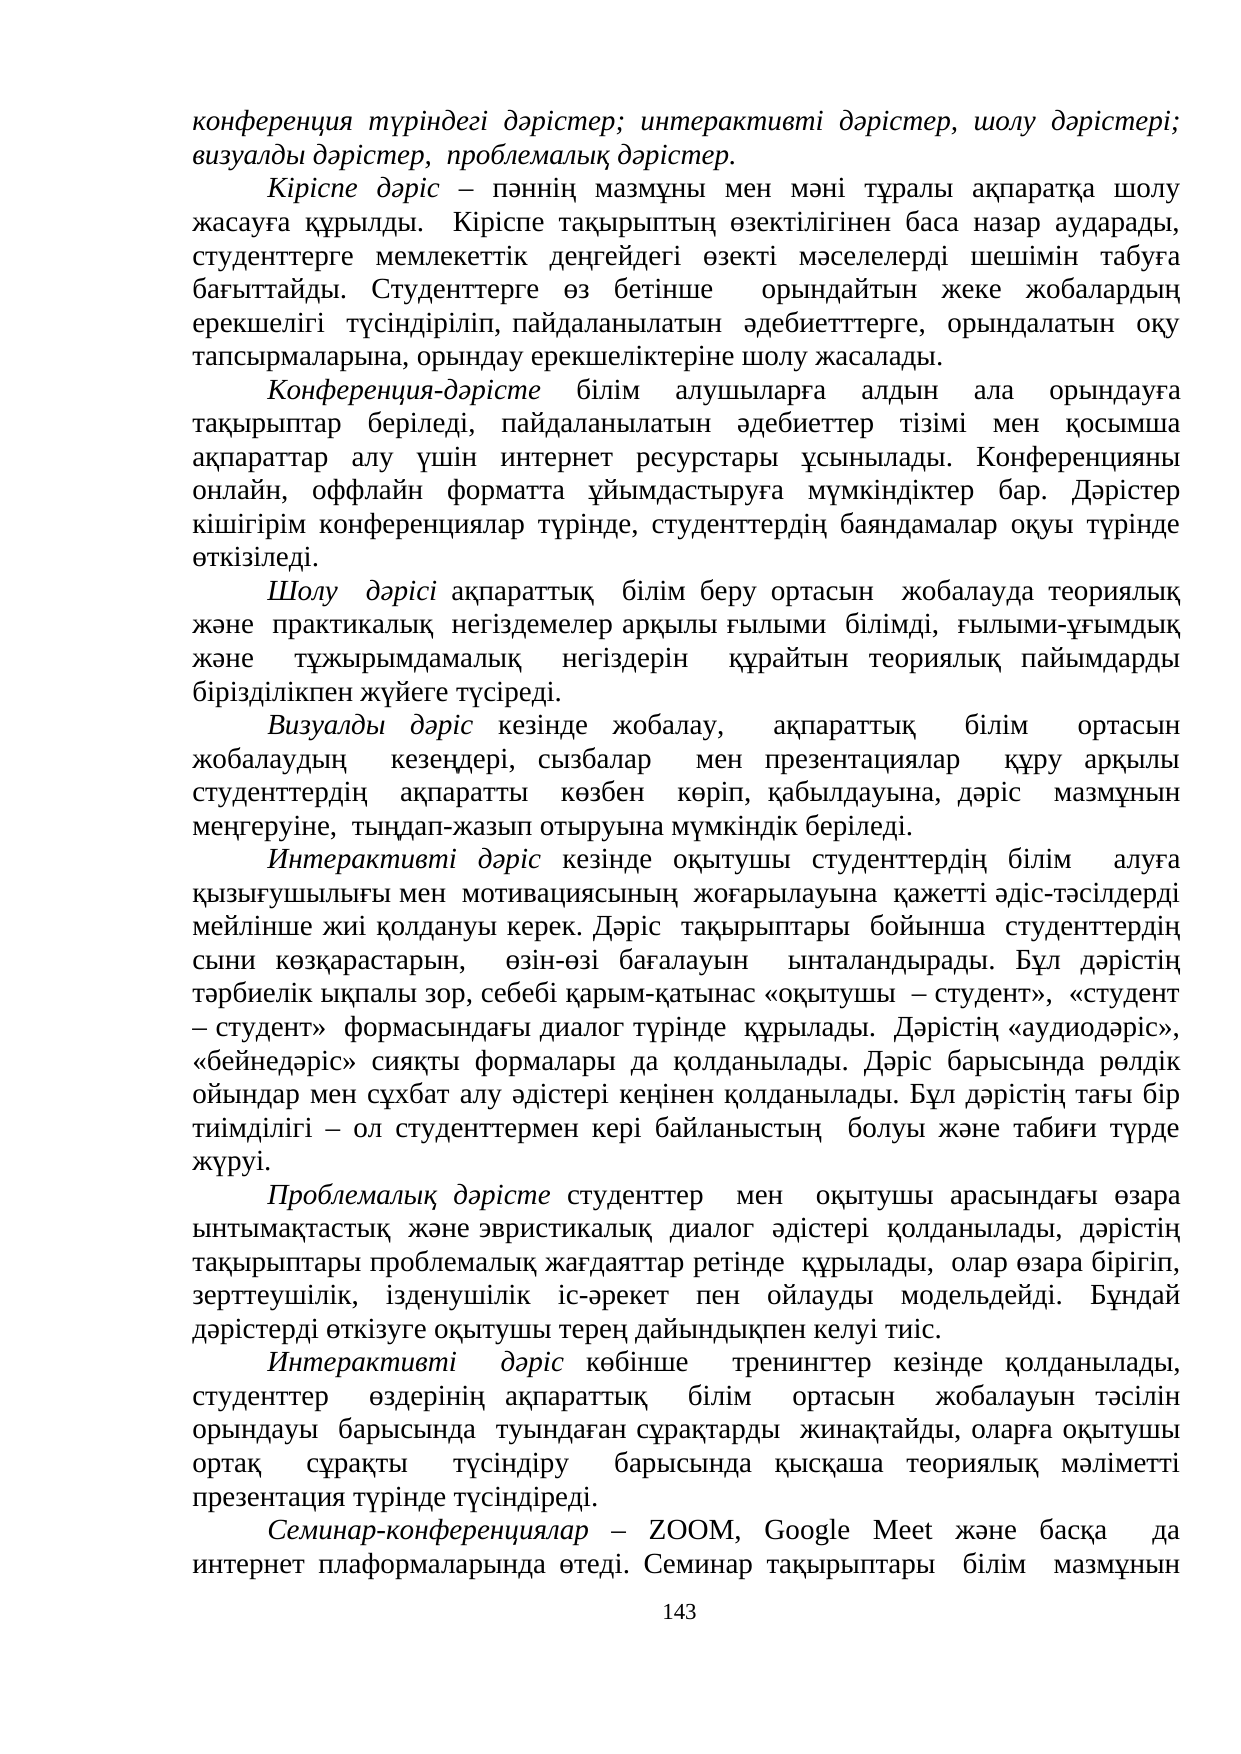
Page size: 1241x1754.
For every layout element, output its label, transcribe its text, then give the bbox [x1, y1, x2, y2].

text Проблемалық дәрісте студенттер мен оқытушы арасындағы өзара ынтымақтастық және эвристикалық диалог әдістері қолданылады, дәрістің тақырыптары проблемалық жағдаяттар ретінде құрылады, олар өзара бірігіп, зерттеушілік, ізденушілік іс-әрекет пен ойлауды модельдейді. Бұндай дәрістерді өткізуге оқытушы терең дайындықпен келуі тиіс. [192, 1177, 1181, 1344]
text Интерактивті дәріс көбінше тренингтер кезінде қолданылады, студенттер өздерінің ақпараттық білім ортасын жобалауын тәсілін орындауы барысында туындаған сұрақтарды жинақтайды, оларға оқытушы ортақ сұрақты түсіндіру барысында қысқаша теориялық мәліметті презентация түрінде түсіндіреді. [192, 1344, 1181, 1512]
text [192, 1512, 1181, 1579]
text Кіріспе дәріс – пәннің мазмұны мен мәні тұралы ақпаратқа шолу жасауға құрылды. Кіріспе тақырыптың өзектілігінен баса назар аударады, студенттерге мемлекеттік деңгейдегі өзекті мәселелерді шешімін табуға бағыттайды. Студенттерге өз бетінше орындайтын жеке жобалардың ерекшелігі түсіндіріліп, пайдаланылатын әдебиетттерге, орындалатын оқу тапсырмаларына, орындау ерекшеліктеріне шолу жасалады. [192, 171, 1181, 372]
text Конференция-дәрісте білім алушыларға алдын ала орындауға тақырыптар беріледі, пайдаланылатын әдебиеттер тізімі мен қосымша ақпараттар алу үшін интернет ресурстары ұсынылады. Конференцияны онлайн, оффлайн форматта ұйымдастыруға мүмкіндіктер бар. Дәрістер кішігірім конференциялар түрінде, студенттердің баяндамалар оқуы түрінде өткізіледі. [192, 372, 1181, 573]
text Визуалды дәріс кезінде жобалау, ақпараттық білім ортасын жобалаудың кезеңдері, сызбалар мен презентациялар құру арқылы студенттердің ақпаратты көзбен көріп, қабылдауына, дәріс мазмұнын меңгеруіне, тыңдап-жазып отыруына мүмкіндік беріледі. [192, 707, 1181, 841]
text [192, 103, 1181, 171]
text Шолу дәрісі ақпараттық білім беру ортасын жобалауда теориялық және практикалық негіздемелер арқылы ғылыми білімді, ғылыми-ұғымдық және тұжырымдамалық негіздерін құрайтын теориялық пайымдарды бірізділікпен жүйеге түсіреді. [192, 573, 1181, 707]
text Интерактивті дәріс кезінде оқытушы студенттердің білім алуға қызығушылығы мен мотивациясының жоғарылауына қажетті әдіс-тәсілдерді мейлінше жиі қолдануы керек. Дәріс тақырыптары бойынша студенттердің сыни көзқарастарын, өзін-өзі бағалауын ынталандырады. Бұл дәрістің тәрбиелік ықпалы зор, себебі қарым-қатынас «оқытушы – студент», «студент – студент» формасындағы диалог түрінде құрылады. Дәрістің «аудиодәріс», «бейнедәріс» сияқты формалары да қолданылады. Дәріс барысында рөлдік ойындар мен сұхбат алу әдістері кеңінен қолданылады. Бұл дәрістің тағы бір тиімділігі – ол студенттермен кері байланыстың болуы және табиғи түрде жүруі. [192, 841, 1181, 1177]
